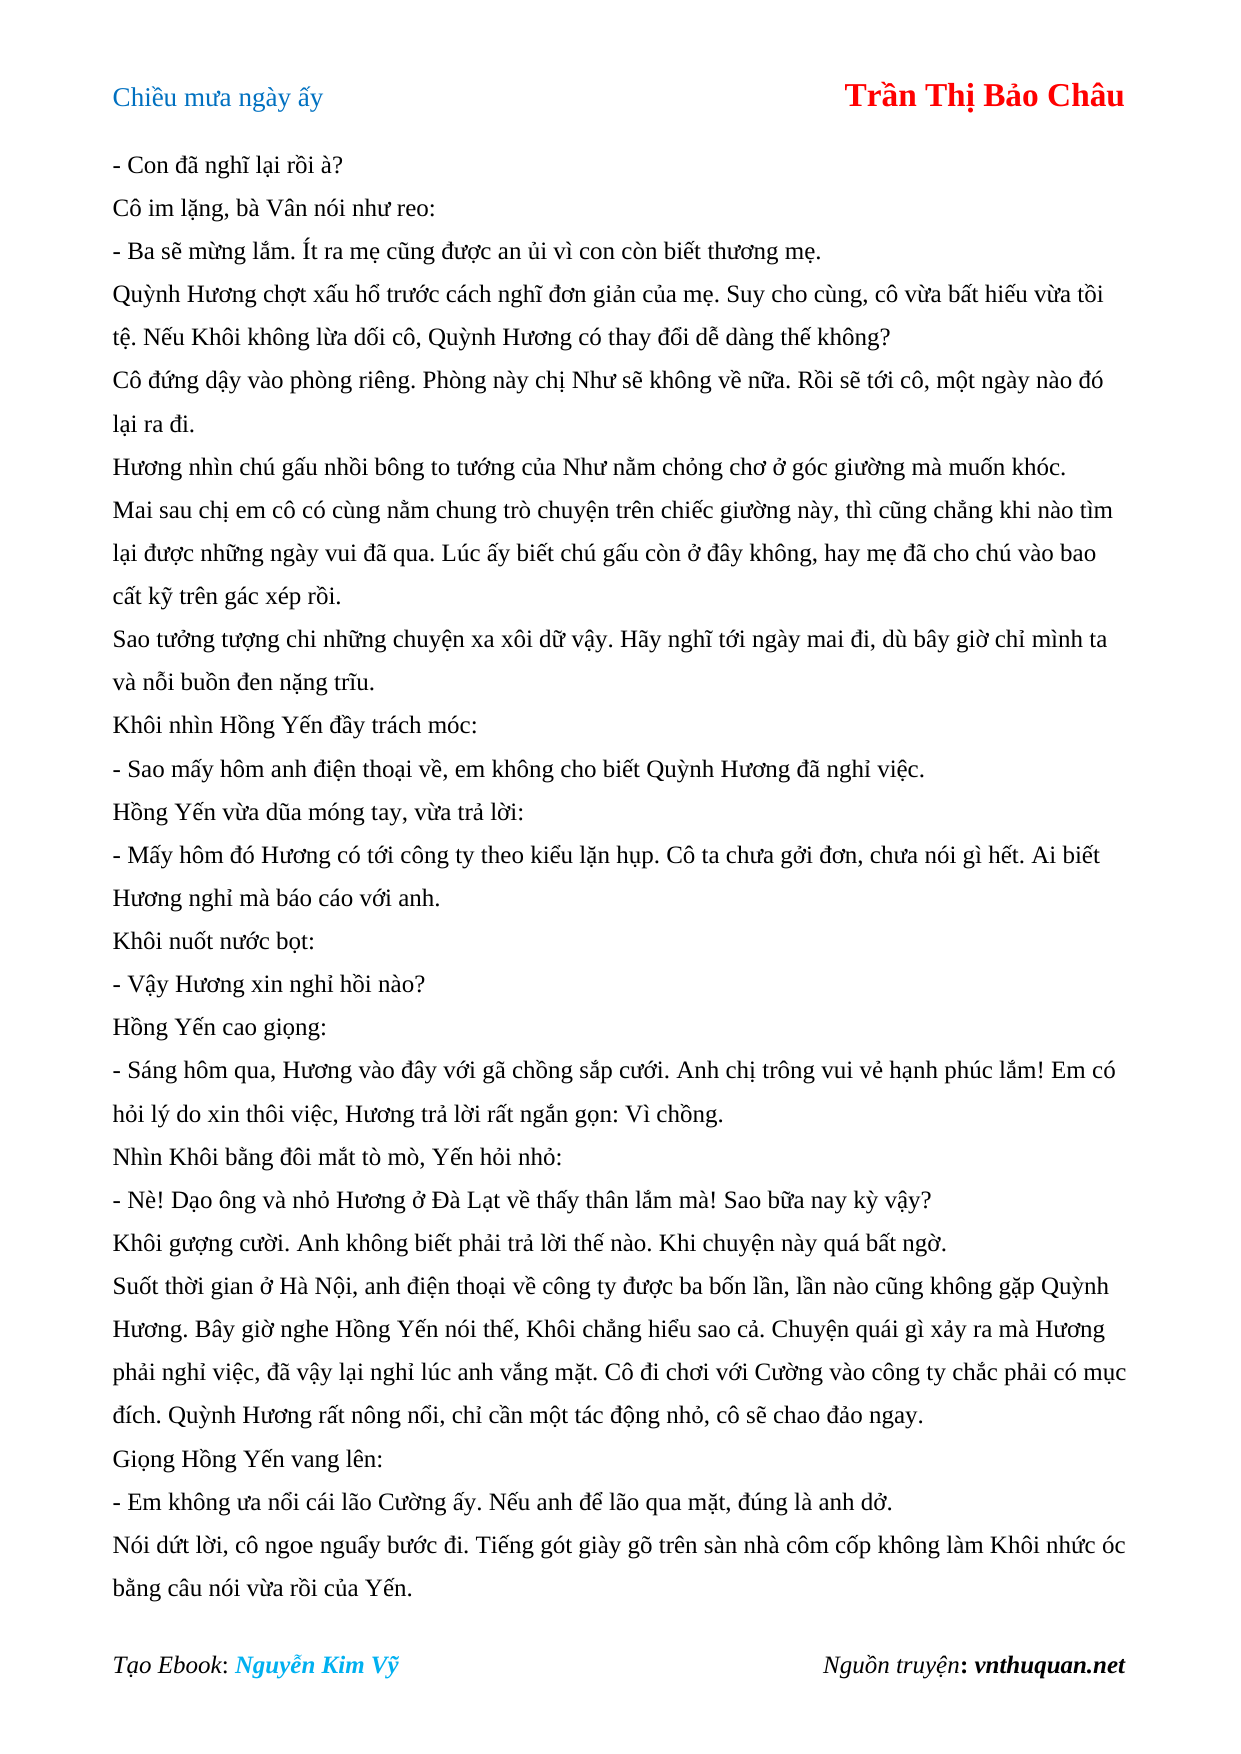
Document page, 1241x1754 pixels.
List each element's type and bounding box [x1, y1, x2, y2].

text [112, 150, 1128, 1602]
